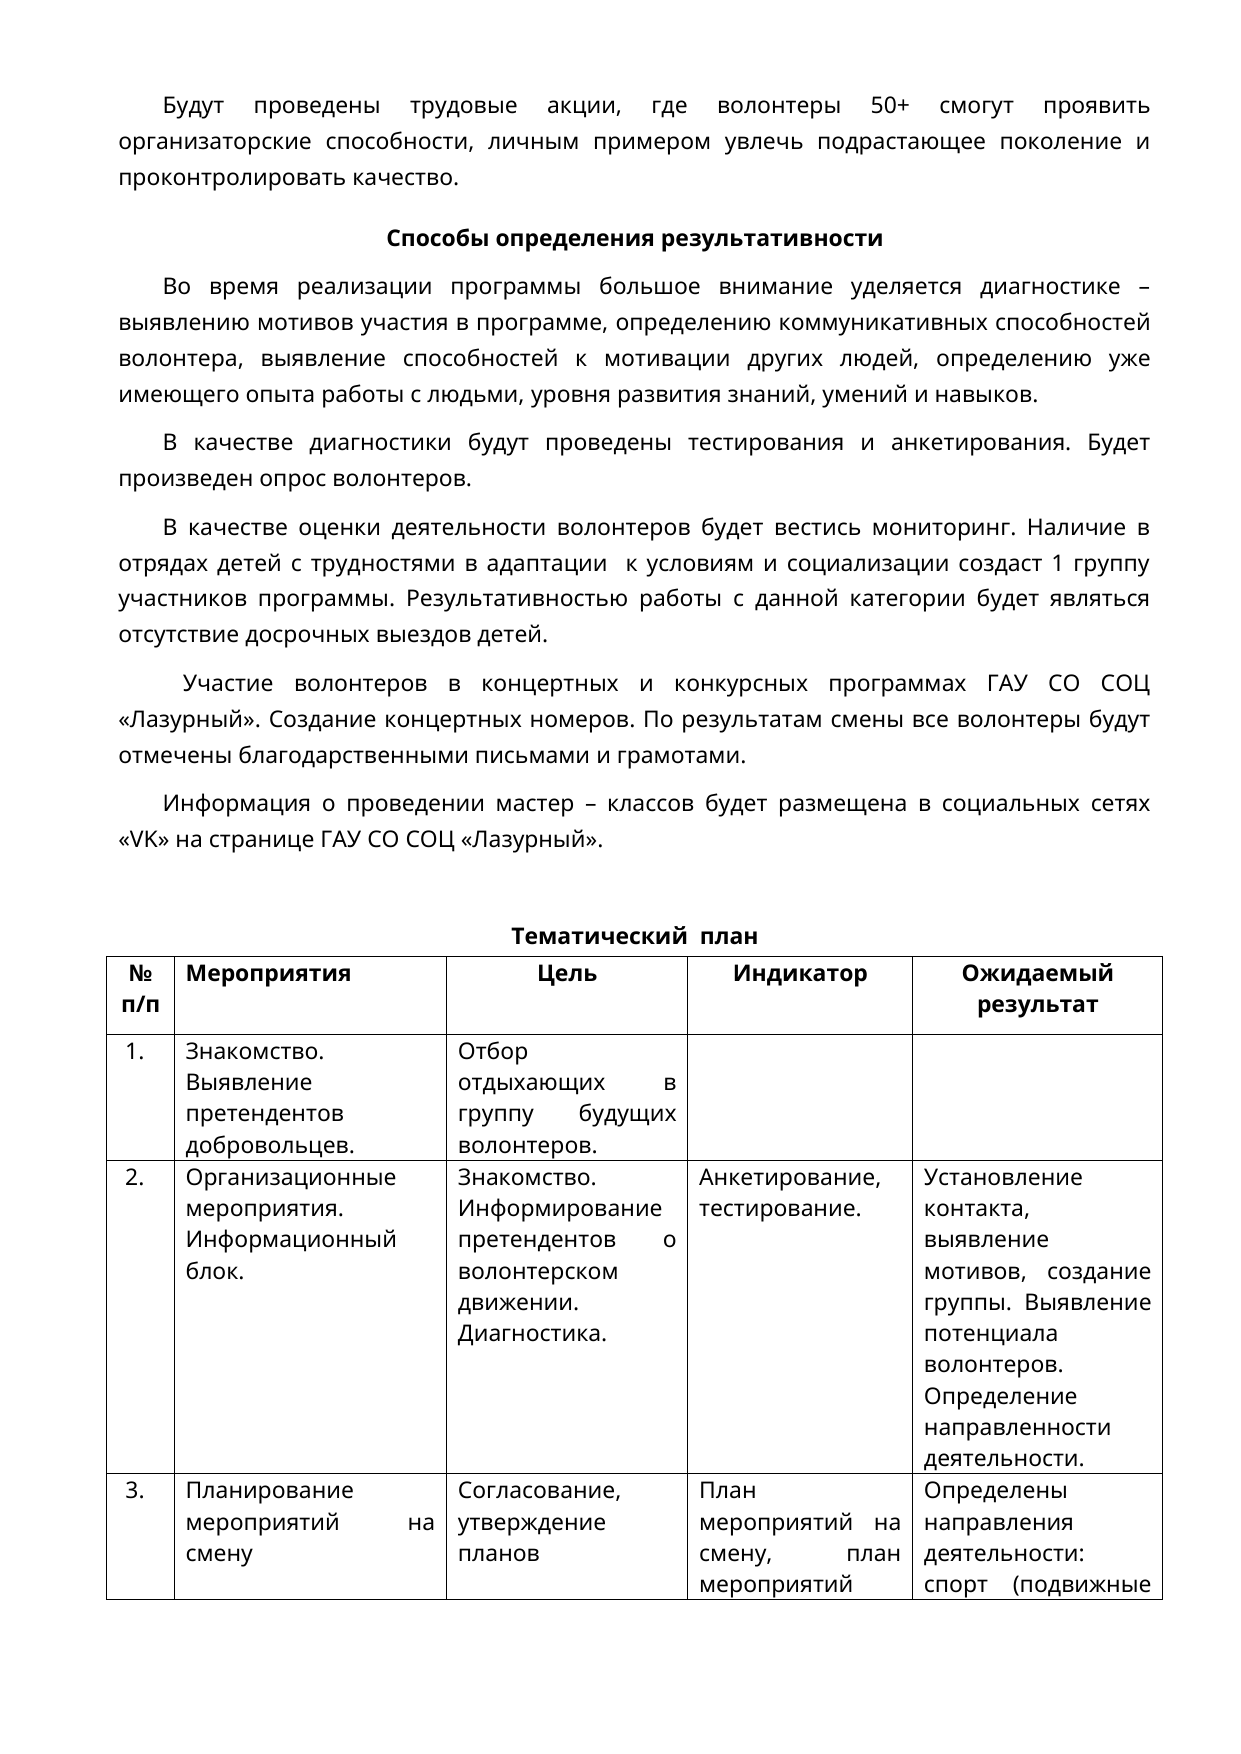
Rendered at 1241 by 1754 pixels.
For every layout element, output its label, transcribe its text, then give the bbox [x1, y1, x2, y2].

text В качестве диагностики будут проведены тестирования и анкетирования. Будет произведен опрос волонтеров. [118, 426, 1152, 493]
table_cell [175, 1474, 446, 1599]
table_cell [107, 1474, 174, 1599]
table_cell [107, 1035, 174, 1160]
text Будут проведены трудовые акции, где волонтеры 50+ смогут проявить организаторские способности, личным примером увлечь подрастающее поколение и проконтролировать качество. [118, 89, 1152, 192]
text В качестве оценки деятельности волонтеров будет вестись мониторинг. Наличие в отрядах детей с трудностями в адаптации к условиям и социализации создаст 1 группу участников программы. Результативностью работы с данной категории будет являться отсутствие досрочных выездов детей. [118, 511, 1152, 649]
table_cell Анкетирование, тестирование. [688, 1161, 912, 1473]
table_header № п/п [107, 957, 174, 1034]
text Информация о проведении мастер – классов будет размещена в социальных сетях «VK» на странице ГАУ СО СОЦ «Лазурный». [118, 787, 1152, 854]
table_cell Знакомство. Информирование претендентов о волонтерском движении. Диагностика. [447, 1161, 687, 1473]
text Тематический план [118, 920, 1152, 951]
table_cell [447, 1474, 687, 1599]
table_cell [688, 1474, 912, 1599]
table_cell [688, 1035, 912, 1160]
table_header Мероприятия [175, 957, 446, 1034]
table_cell Установление контакта, выявление мотивов, создание группы. Выявление потенциала волонтеров. Определение направленности деятельности. [913, 1161, 1162, 1473]
text Участие волонтеров в концертных и конкурсных программах ГАУ СО СОЦ «Лазурный». Создание концертных номеров. По результатам смены все волонтеры будут отмечены благодарственными письмами и грамотами. [118, 667, 1152, 770]
table_header Индикатор [688, 957, 912, 1034]
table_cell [913, 1474, 1162, 1599]
table_header Цель [447, 957, 687, 1034]
table_cell [107, 1161, 174, 1473]
text Способы определения результативности [118, 221, 1152, 253]
table_header Ожидаемый результат [913, 957, 1162, 1034]
table_cell Отбор отдыхающих в группу будущих волонтеров. [447, 1035, 687, 1160]
table_cell [913, 1035, 1162, 1160]
table_cell Организационные мероприятия. Информационный блок. [175, 1161, 446, 1473]
text Во время реализации программы большое внимание уделяется диагностике – выявлению мотивов участия в программе, определению коммуникативных способностей волонтера, выявление способностей к мотивации других людей, определению уже имеющего опыта работы с людьми, уровня развития знаний, умений и навыков. [118, 270, 1152, 409]
table_cell Знакомство. Выявление претендентов добровольцев. [175, 1035, 446, 1160]
